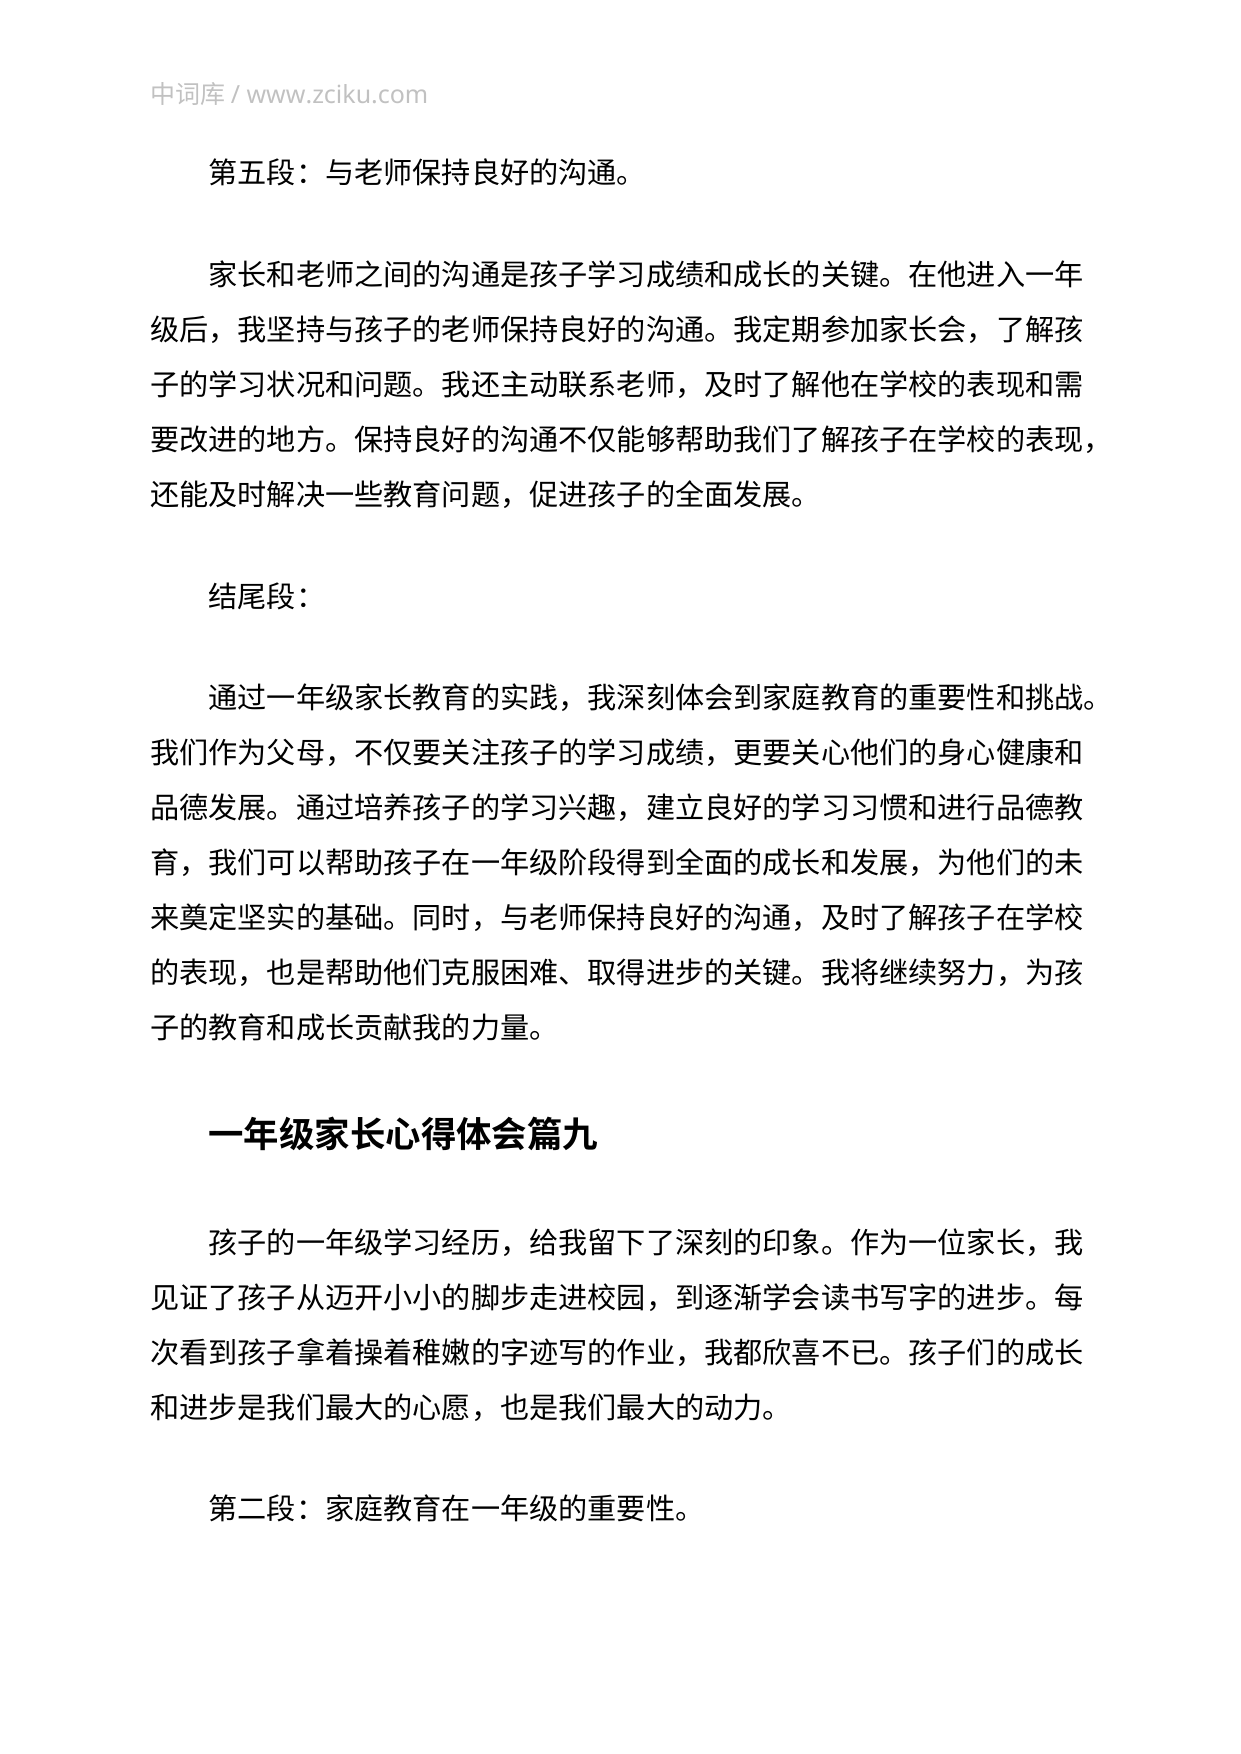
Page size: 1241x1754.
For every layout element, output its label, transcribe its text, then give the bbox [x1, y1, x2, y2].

text 通过一年级家长教育的实践，我深刻体会到家庭教育的重要性和挑战。我们作为父母，不仅要关注孩子的学习成绩，更要关心他们的身心健康和品德发展。通过培养孩子的学习兴趣，建立良好的学习习惯和进行品德教育，我们可以帮助孩子在一年级阶段得到全面的成长和发展，为他们的未来奠定坚实的基础。同时，与老师保持良好的沟通，及时了解孩子在学校的表现，也是帮助他们克服困难、取得进步的关键。我将继续努力，为孩子的教育和成长贡献我的力量。 [150, 675, 1090, 1047]
text 第二段：家庭教育在一年级的重要性。 [150, 1486, 1090, 1528]
text 一年级家长心得体会篇九 [150, 1106, 1090, 1157]
text 家长和老师之间的沟通是孩子学习成绩和成长的关键。在他进入一年级后，我坚持与孩子的老师保持良好的沟通。我定期参加家长会，了解孩子的学习状况和问题。我还主动联系老师，及时了解他在学校的表现和需要改进的地方。保持良好的沟通不仅能够帮助我们了解孩子在学校的表现，还能及时解决一些教育问题，促进孩子的全面发展。 [150, 252, 1090, 514]
text 结尾段： [150, 573, 1090, 615]
text 第五段：与老师保持良好的沟通。 [150, 150, 1090, 192]
text 孩子的一年级学习经历，给我留下了深刻的印象。作为一位家长，我见证了孩子从迈开小小的脚步走进校园，到逐渐学会读书写字的进步。每次看到孩子拿着操着稚嫩的字迹写的作业，我都欣喜不已。孩子们的成长和进步是我们最大的心愿，也是我们最大的动力。 [150, 1219, 1090, 1426]
